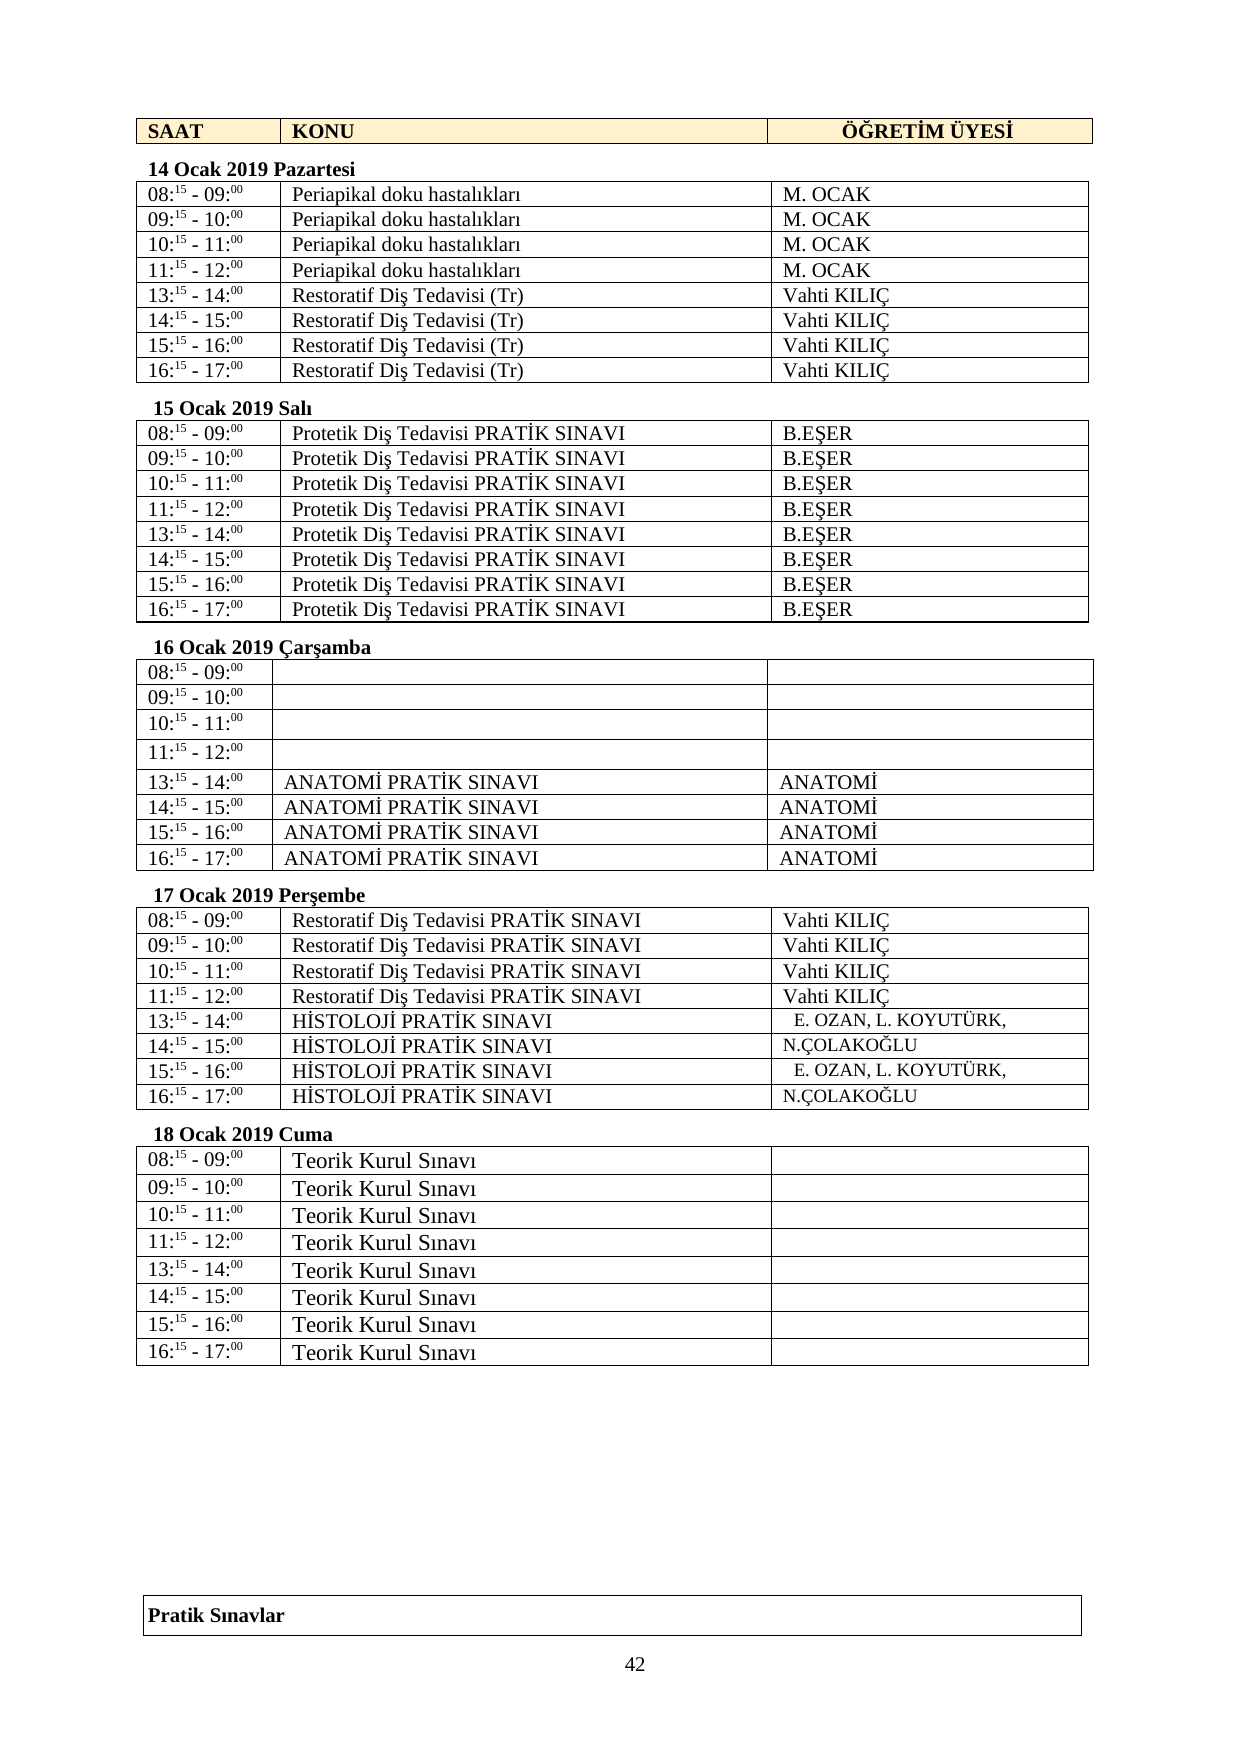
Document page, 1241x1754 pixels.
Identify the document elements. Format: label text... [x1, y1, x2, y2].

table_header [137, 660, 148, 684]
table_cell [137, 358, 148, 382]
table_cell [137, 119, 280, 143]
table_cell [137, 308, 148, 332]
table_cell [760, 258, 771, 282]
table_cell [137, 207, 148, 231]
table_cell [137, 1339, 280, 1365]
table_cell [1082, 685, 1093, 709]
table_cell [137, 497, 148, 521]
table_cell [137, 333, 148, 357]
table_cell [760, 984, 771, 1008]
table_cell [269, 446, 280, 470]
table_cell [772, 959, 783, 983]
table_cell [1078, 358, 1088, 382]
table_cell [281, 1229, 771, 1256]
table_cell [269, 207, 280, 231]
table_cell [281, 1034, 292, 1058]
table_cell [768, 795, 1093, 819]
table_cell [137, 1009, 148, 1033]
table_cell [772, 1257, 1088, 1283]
text 18 Ocak 2019 Cuma [148, 1122, 1122, 1146]
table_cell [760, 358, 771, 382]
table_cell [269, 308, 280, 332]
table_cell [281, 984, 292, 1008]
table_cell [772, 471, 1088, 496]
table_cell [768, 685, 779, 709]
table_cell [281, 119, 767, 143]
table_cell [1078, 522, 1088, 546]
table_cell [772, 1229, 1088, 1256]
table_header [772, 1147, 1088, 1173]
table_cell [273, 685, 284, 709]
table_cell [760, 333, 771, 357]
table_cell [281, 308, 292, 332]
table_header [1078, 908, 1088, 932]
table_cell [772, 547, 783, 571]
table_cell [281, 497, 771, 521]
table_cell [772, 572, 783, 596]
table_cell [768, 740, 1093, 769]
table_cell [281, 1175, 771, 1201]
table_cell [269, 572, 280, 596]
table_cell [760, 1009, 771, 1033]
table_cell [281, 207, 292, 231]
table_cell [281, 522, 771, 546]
text 17 Ocak 2019 Perşembe [148, 883, 1122, 907]
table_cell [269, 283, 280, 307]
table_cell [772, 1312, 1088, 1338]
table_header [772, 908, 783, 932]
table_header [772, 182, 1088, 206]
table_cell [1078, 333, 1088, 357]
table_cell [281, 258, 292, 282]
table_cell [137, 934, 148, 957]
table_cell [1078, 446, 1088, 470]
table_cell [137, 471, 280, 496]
text 15 Ocak 2019 Salı [148, 396, 1122, 420]
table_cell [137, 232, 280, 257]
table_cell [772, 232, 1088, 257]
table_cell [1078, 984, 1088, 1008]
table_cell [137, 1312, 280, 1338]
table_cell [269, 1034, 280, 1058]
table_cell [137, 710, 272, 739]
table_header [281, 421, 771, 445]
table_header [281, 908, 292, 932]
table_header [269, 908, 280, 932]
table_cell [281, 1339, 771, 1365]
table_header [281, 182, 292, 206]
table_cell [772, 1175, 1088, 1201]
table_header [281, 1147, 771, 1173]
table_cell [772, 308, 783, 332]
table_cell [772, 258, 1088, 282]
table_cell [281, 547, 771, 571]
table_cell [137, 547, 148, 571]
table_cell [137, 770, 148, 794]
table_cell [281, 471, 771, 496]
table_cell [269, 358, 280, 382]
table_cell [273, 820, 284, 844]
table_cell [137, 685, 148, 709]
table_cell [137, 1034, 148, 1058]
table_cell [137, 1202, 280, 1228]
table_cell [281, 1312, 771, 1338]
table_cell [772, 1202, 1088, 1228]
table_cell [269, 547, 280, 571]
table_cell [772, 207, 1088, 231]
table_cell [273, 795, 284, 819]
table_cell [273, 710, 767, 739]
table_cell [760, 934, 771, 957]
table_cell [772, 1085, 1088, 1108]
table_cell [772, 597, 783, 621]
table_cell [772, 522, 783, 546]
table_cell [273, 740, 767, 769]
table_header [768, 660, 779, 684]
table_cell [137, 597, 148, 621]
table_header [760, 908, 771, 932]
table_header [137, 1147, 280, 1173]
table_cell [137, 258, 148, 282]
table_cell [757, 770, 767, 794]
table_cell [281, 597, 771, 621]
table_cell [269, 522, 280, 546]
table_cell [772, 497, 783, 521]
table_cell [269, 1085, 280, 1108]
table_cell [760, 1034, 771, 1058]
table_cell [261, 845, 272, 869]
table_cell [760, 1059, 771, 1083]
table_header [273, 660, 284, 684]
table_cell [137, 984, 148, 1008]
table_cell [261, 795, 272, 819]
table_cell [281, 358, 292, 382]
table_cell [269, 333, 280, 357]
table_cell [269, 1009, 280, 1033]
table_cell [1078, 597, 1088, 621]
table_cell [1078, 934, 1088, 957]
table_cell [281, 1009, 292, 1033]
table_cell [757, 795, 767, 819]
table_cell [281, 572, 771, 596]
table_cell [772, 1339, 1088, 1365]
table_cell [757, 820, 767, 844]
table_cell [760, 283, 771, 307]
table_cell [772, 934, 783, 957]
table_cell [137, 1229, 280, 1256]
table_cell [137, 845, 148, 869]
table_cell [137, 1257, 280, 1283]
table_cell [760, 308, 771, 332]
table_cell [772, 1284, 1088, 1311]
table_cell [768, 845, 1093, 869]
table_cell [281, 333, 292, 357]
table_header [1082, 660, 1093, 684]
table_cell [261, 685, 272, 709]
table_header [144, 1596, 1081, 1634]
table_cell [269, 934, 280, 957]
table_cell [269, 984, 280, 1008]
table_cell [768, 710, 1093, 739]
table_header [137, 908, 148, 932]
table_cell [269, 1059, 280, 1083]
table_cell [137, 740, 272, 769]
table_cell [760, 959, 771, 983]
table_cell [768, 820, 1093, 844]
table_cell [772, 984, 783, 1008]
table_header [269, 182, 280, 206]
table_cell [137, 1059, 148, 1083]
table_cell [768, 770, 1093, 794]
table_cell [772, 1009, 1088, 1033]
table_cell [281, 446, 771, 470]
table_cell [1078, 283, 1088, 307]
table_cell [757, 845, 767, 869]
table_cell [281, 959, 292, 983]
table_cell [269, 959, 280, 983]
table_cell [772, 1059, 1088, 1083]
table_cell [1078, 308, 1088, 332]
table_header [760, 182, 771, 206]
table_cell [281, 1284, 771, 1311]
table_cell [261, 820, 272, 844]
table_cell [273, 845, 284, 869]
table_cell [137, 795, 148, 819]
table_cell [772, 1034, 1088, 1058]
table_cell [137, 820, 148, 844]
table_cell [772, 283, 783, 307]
text 16 Ocak 2019 Çarşamba [148, 635, 1120, 659]
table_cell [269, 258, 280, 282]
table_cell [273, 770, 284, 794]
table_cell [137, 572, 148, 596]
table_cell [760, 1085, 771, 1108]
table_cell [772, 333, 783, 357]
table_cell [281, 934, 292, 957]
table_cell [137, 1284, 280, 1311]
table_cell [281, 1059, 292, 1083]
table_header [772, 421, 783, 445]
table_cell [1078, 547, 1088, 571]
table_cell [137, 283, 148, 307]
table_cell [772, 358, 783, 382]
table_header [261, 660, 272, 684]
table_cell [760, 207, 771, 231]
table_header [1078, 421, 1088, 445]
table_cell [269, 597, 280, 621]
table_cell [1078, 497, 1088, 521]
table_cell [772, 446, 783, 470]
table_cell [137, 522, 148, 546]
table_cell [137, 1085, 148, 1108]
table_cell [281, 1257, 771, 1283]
text 14 Ocak 2019 Pazartesi [148, 157, 1122, 181]
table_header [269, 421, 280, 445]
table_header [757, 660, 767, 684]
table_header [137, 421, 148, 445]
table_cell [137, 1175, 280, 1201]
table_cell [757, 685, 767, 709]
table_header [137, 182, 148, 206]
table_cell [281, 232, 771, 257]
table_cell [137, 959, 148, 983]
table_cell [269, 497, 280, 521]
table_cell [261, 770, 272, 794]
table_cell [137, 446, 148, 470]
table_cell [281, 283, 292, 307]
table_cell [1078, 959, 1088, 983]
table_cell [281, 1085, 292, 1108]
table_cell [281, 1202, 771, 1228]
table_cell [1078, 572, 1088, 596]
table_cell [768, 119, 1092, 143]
